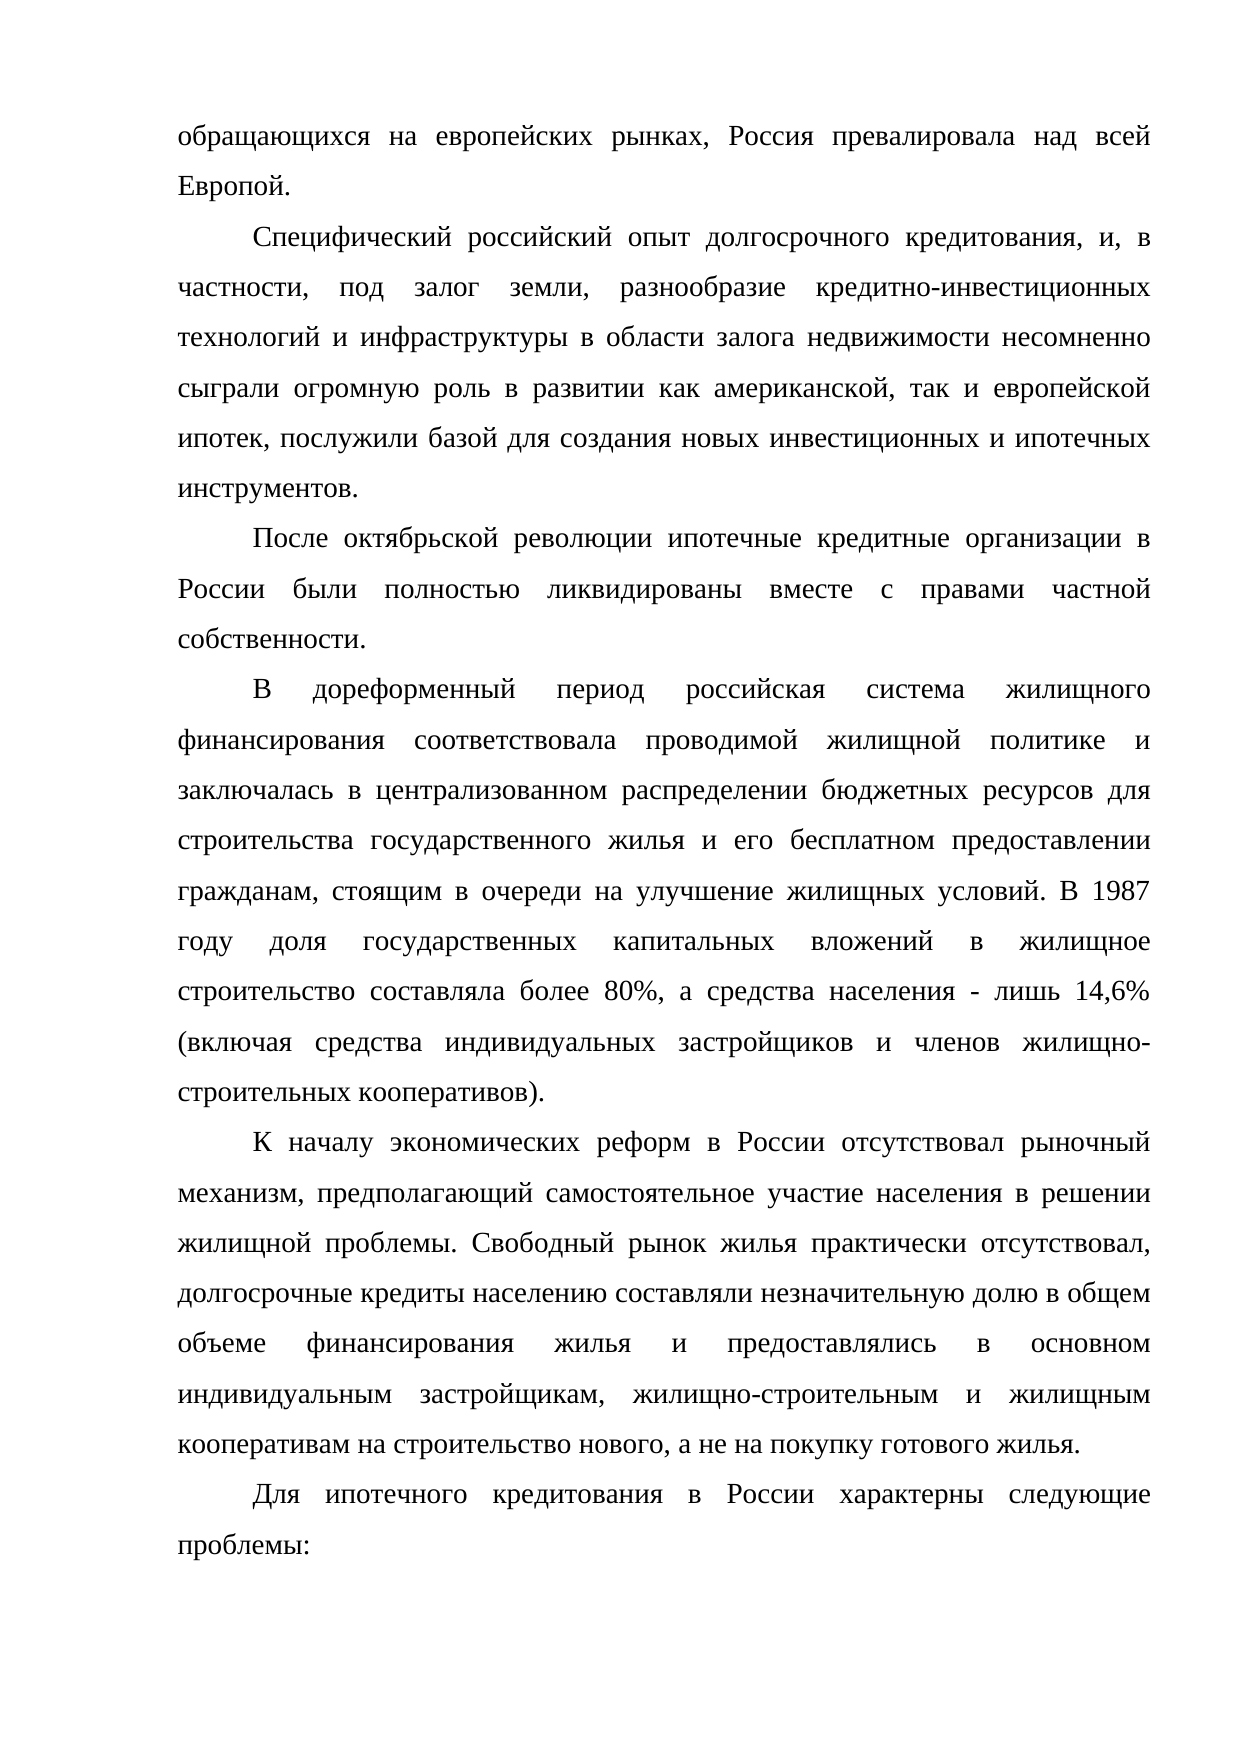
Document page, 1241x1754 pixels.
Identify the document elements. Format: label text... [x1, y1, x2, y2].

text В дореформенный период российская система жилищного финансирования соответствовала проводимой жилищной политике и заключалась в централизованном распределении бюджетных ресурсов для строительства государственного жилья и его бесплатном предоставлении гражданам, стоящим в очереди на улучшение жилищных условий. В 1987 году доля государственных капитальных вложений в жилищное строительство составляла более 80%, а средства населения - лишь 14,6% (включая средства индивидуальных застройщиков и членов жилищно-строительных кооперативов). [177, 672, 1152, 1108]
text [177, 118, 1152, 202]
text К началу экономических реформ в России отсутствовал рыночный механизм, предполагающий самостоятельное участие населения в решении жилищной проблемы. Свободный рынок жилья практически отсутствовал, долгосрочные кредиты населению составляли незначительную долю в общем объеме финансирования жилья и предоставлялись в основном индивидуальным застройщикам, жилищно-строительным и жилищным кооперативам на строительство нового, а не на покупку готового жилья. [177, 1124, 1152, 1460]
text Специфический российский опыт долгосрочного кредитования, и, в частности, под залог земли, разнообразие кредитно-инвестиционных технологий и инфраструктуры в области залога недвижимости несомненно сыграли огромную роль в развитии как американской, так и европейской ипотек, послужили базой для создания новых инвестиционных и ипотечных инструментов. [177, 219, 1152, 504]
text После октябрьской революции ипотечные кредитные организации в России были полностью ликвидированы вместе с правами частной собственности. [177, 521, 1152, 655]
text Для ипотечного кредитования в России характерны следующие проблемы: [177, 1477, 1152, 1560]
